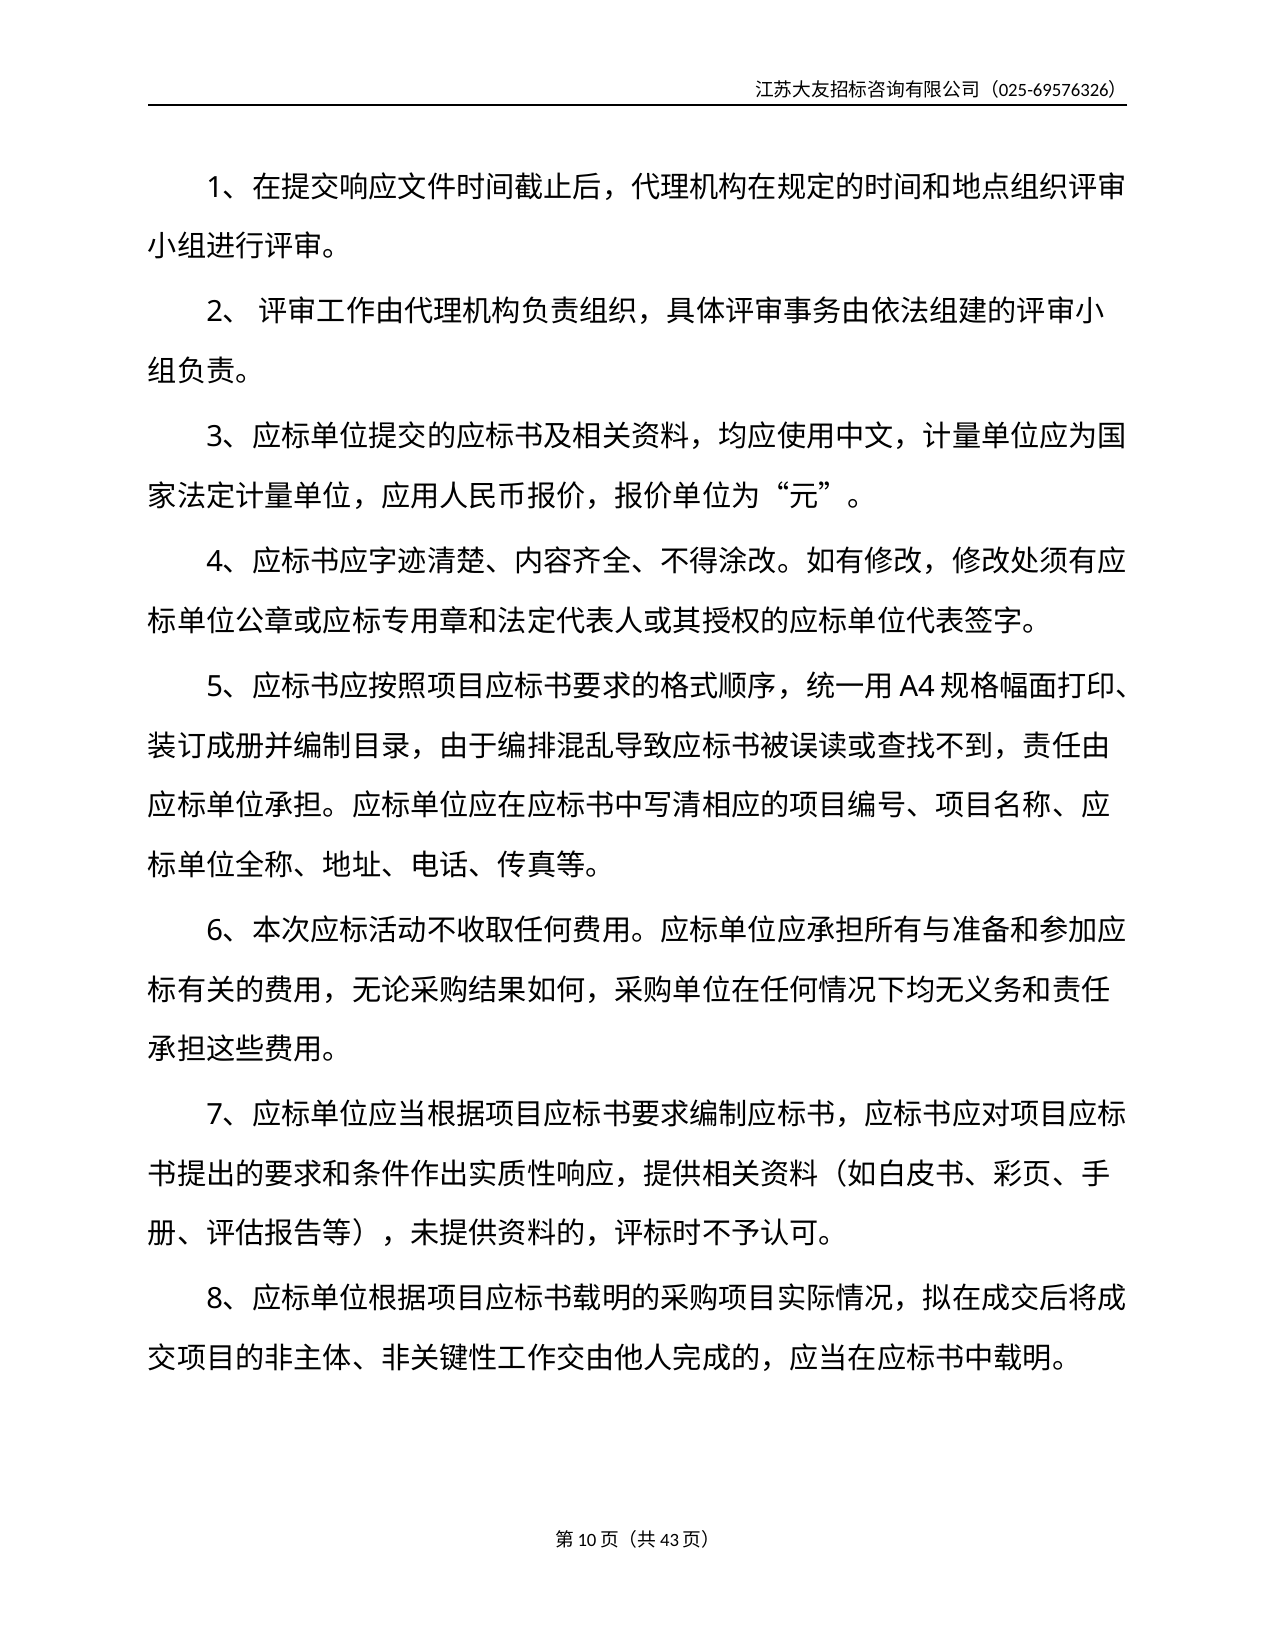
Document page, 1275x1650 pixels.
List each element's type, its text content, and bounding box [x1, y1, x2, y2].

text 8、应标单位根据项目应标书载明的采购项目实际情况，拟在成交后将成交项目的非主体、非关键性工作交由他人完成的，应当在应标书中载明。 [148, 1267, 1127, 1386]
text 7、应标单位应当根据项目应标书要求编制应标书，应标书应对项目应标书提出的要求和条件作出实质性响应，提供相关资料（如白皮书、彩页、手册、评估报告等），未提供资料的，评标时不予认可。 [148, 1082, 1127, 1261]
text 5、应标书应按照项目应标书要求的格式顺序，统一用A4规格幅面打印、装订成册并编制目录，由于编排混乱导致应标书被误读或查找不到，责任由应标单位承担。应标单位应在应标书中写清相应的项目编号、项目名称、应标单位全称、地址、电话、传真等。 [148, 654, 1127, 892]
text 2、 评审工作由代理机构负责组织，具体评审事务由依法组建的评审小组负责。 [148, 279, 1127, 399]
text 3、应标单位提交的应标书及相关资料，均应使用中文，计量单位应为国家法定计量单位，应用人民币报价，报价单位为“元”。 [148, 404, 1127, 523]
text 6、本次应标活动不收取任何费用。应标单位应承担所有与准备和参加应标有关的费用，无论采购结果如何，采购单位在任何情况下均无义务和责任承担这些费用。 [148, 898, 1127, 1077]
text 1、在提交响应文件时间截止后，代理机构在规定的时间和地点组织评审小组进行评审。 [148, 155, 1127, 274]
text 4、应标书应字迹清楚、内容齐全、不得涂改。如有修改，修改处须有应标单位公章或应标专用章和法定代表人或其授权的应标单位代表签字。 [148, 529, 1127, 648]
